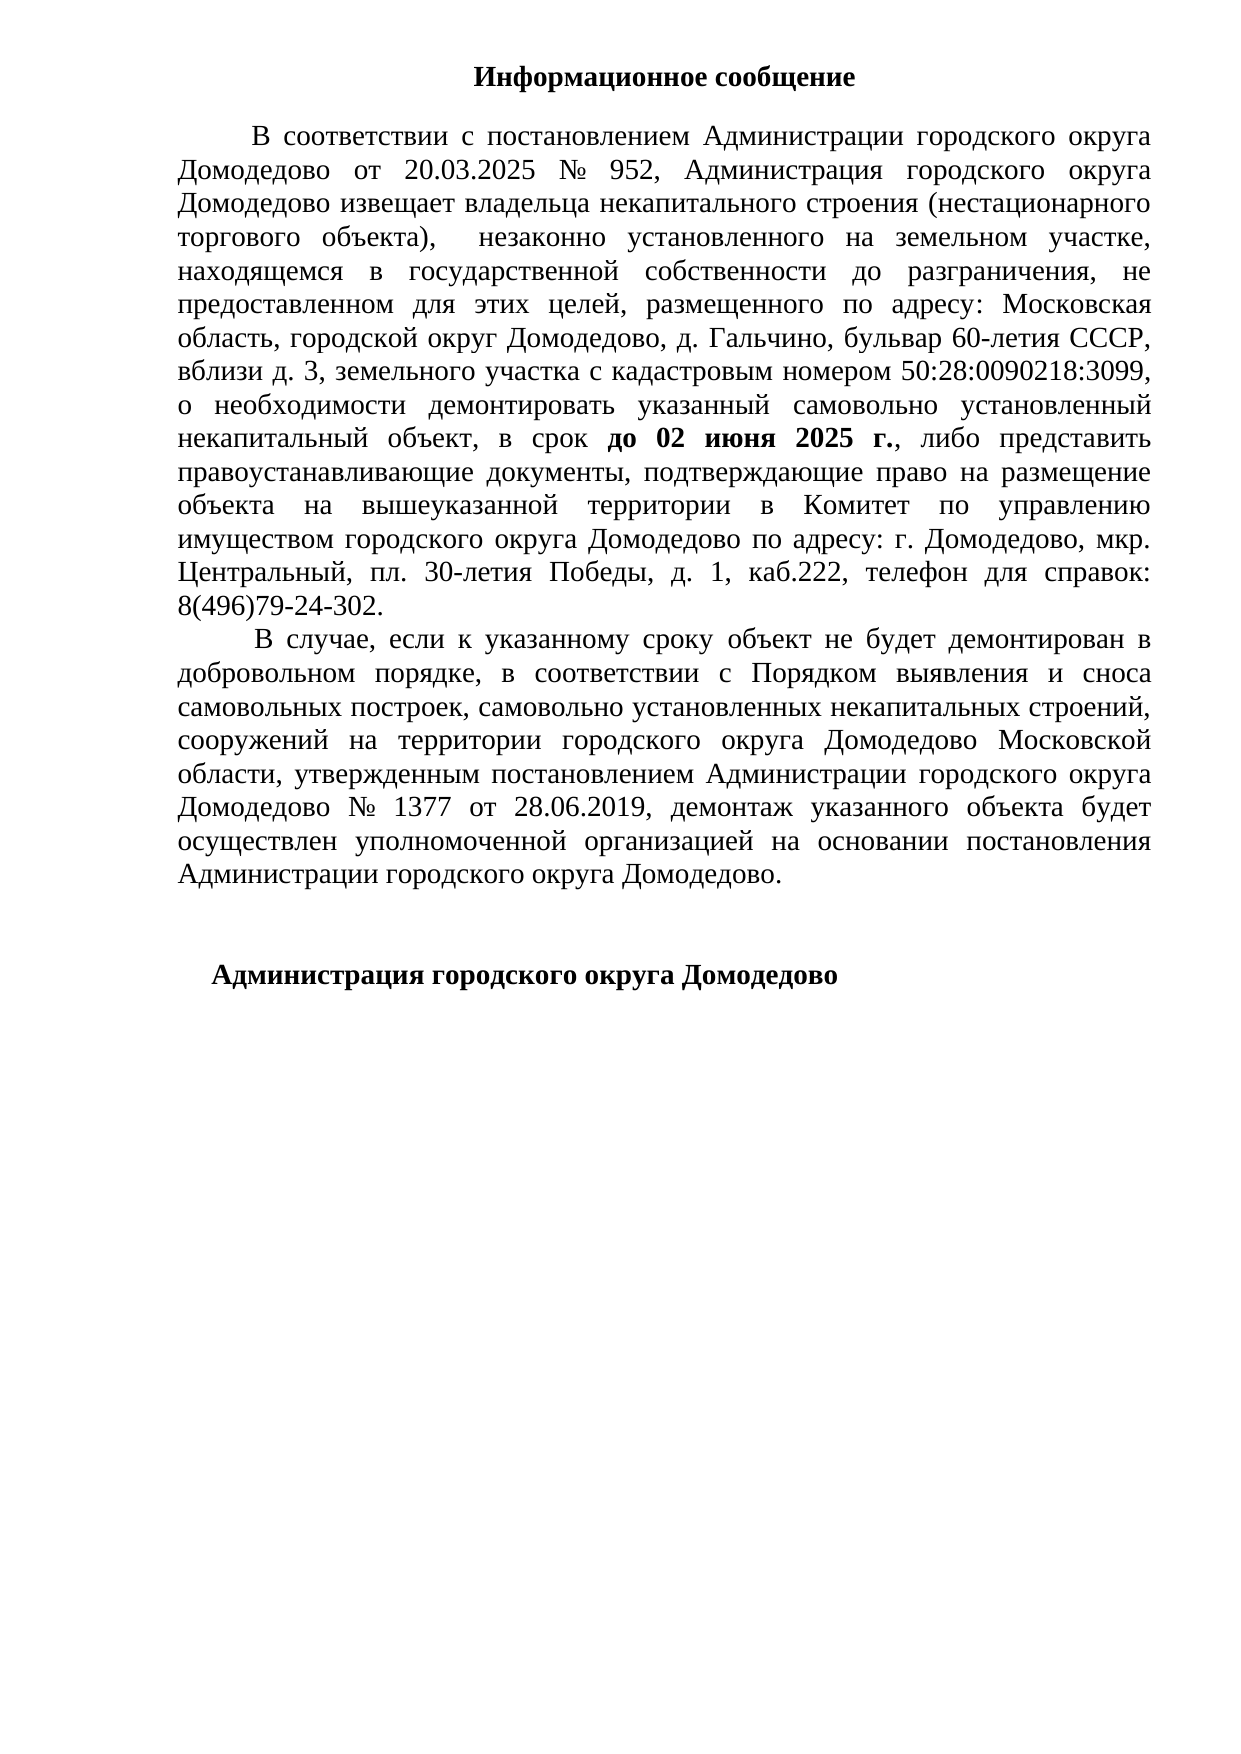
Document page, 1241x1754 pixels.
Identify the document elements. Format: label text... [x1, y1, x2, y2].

table_header [189, 957, 1240, 991]
text В соответствии с постановлением Администрации городского округа Домодедово от 20.03.2025 № 952, Администрация городского округа Домодедово извещает владельца некапитального строения (нестационарного торгового объекта), незаконно установленного на земельном участке, находящемся в государственной собственности до разграничения, не предоставленном для этих целей, размещенного по адресу: Московская область, городской округ Домодедово, д. Гальчино, бульвар 60-летия СССР, вблизи д. 3, земельного участка с кадастровым номером 50:28:0090218:3099, о необходимости демонтировать указанный самовольно установленный некапитальный объект, в срок до 02 июня 2025 г., либо представить правоустанавливающие документы, подтверждающие право на размещение объекта на вышеуказанной территории в Комитет по управлению имуществом городского округа Домодедово по адресу: г. Домодедово, мкр. Центральный, пл. 30-летия Победы, д. 1, каб.222, телефон для справок: 8(496)79-24-302. [177, 387, 1152, 622]
text Информационное сообщение [177, 59, 1152, 93]
text В соответствии с постановлением Администрации городского округа Домодедово от 20.03.2025 № 952, Администрация городского округа Домодедово извещает владельца некапитального строения (нестационарного торгового объекта), незаконно установленного на земельном участке, находящемся в государственной собственности до разграничения, не предоставленном для этих целей, размещенного по адресу: Московская область, городской округ Домодедово, д. Гальчино, бульвар 60-летия СССР, вблизи д. 3, земельного участка с кадастровым номером 50:28:0090218:3099, о необходимости демонтировать указанный самовольно установленный некапитальный объект, в срок до 02 июня 2025 г., либо представить правоустанавливающие документы, подтверждающие право на размещение объекта на вышеуказанной территории в Комитет по управлению имуществом городского округа Домодедово по адресу: г. Домодедово, мкр. Центральный, пл. 30-летия Победы, д. 1, каб.222, телефон для справок: 8(496)79-24-302. [177, 118, 1152, 353]
text В случае, если к указанному сроку объект не будет демонтирован в добровольном порядке, в соответствии с Порядком выявления и сноса самовольных построек, самовольно установленных некапитальных строений, сооружений на территории городского округа Домодедово Московской области, утвержденным постановлением Администрации городского округа Домодедово № 1377 от 28.06.2019, демонтаж указанного объекта будет осуществлен уполномоченной организацией на основании постановления Администрации городского округа Домодедово. [177, 622, 1152, 890]
